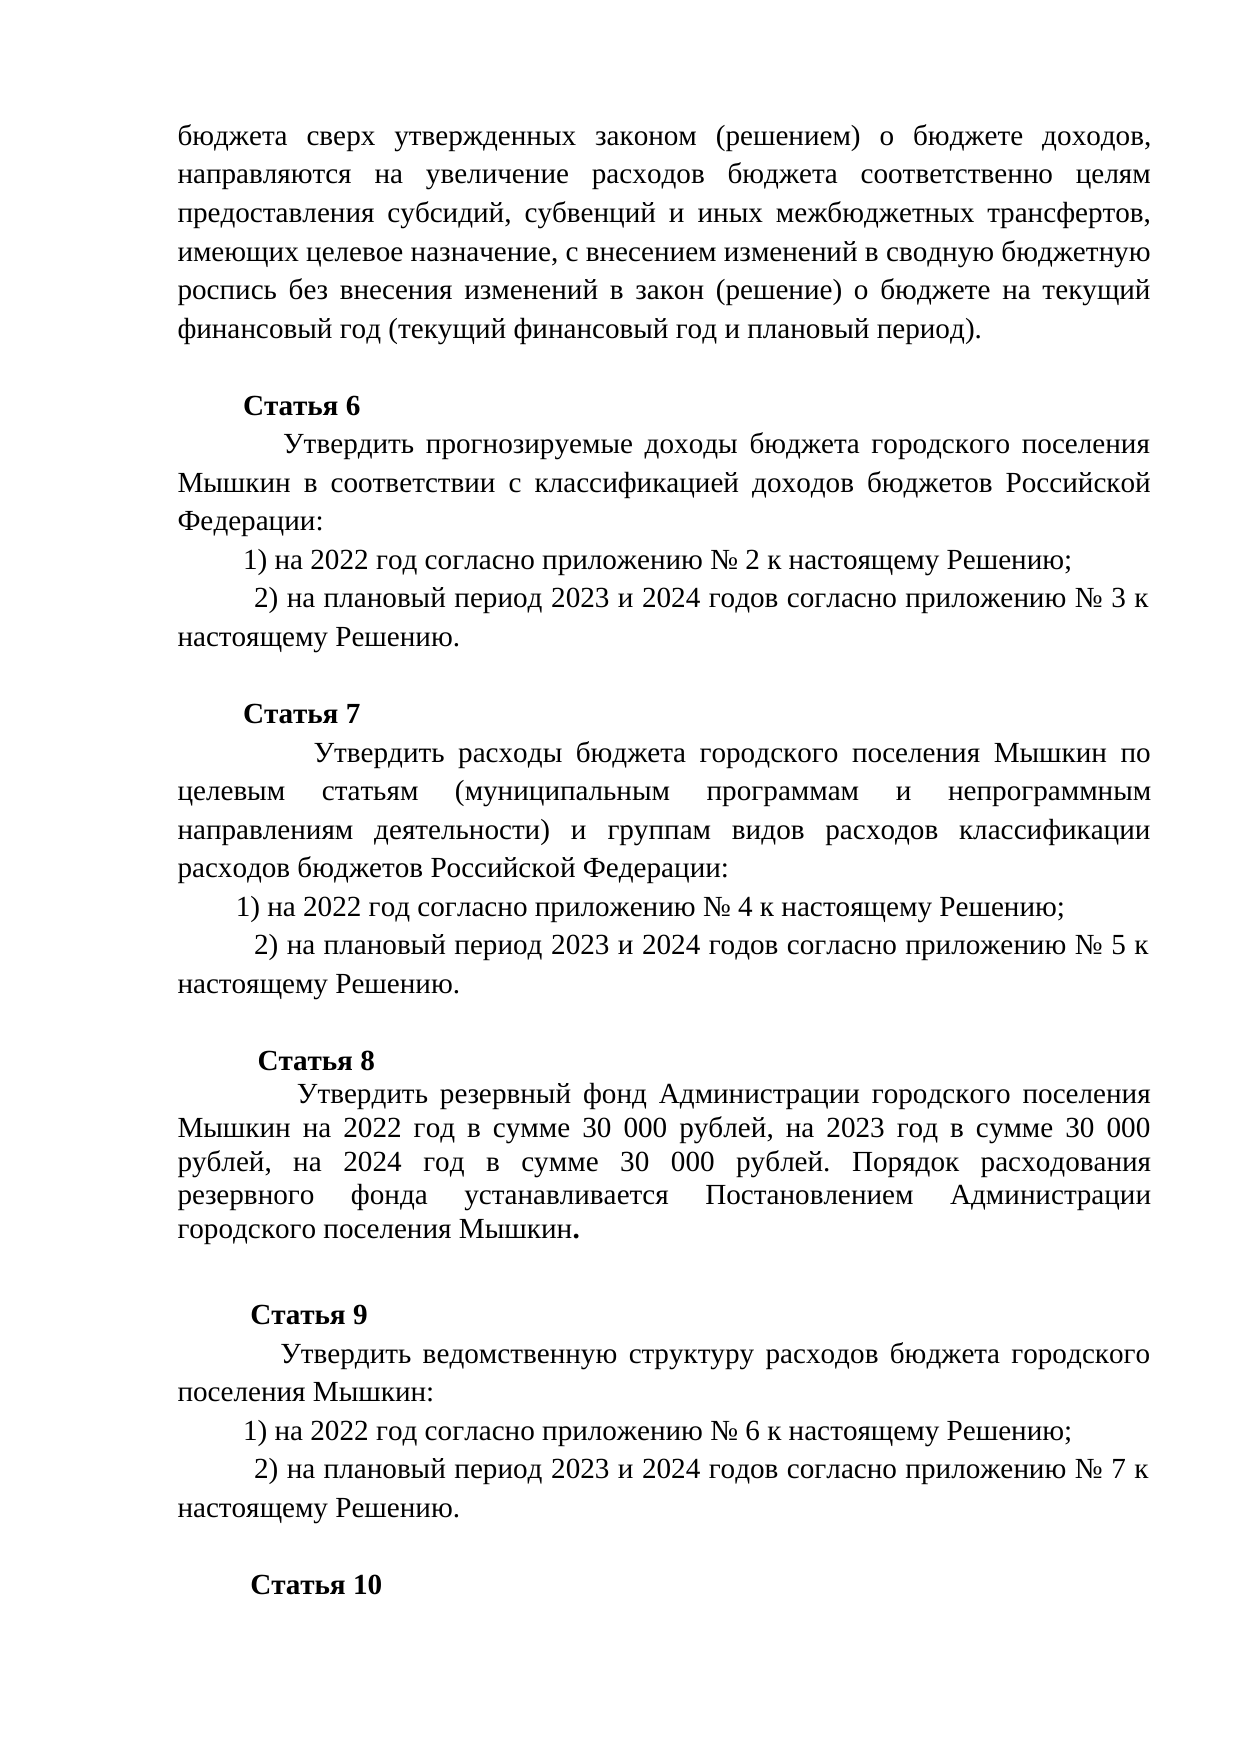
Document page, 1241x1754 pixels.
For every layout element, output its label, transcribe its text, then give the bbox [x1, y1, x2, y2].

text Статья 6 [177, 388, 1152, 421]
text 2) на плановый период 2023 и 2024 годов согласно приложению № 7 к настоящему Решению. [177, 1452, 1152, 1524]
text Статья 10 [177, 1567, 1152, 1601]
text Утвердить ведомственную структуру расходов бюджета городского поселения Мышкин: [177, 1336, 1152, 1408]
title Утвердить резервный фонд Администрации городского поселения Мышкин на 2022 год в сумме 30 000 рублей, на 2023 год в сумме 30 000 рублей, на 2024 год в сумме 30 000 рублей. Порядок расходования резервного фонда устанавливается Постановлением Администрации городского поселения Мышкин. [177, 1077, 1152, 1244]
text 1) на 2022 год согласно приложению № 6 к настоящему Решению; [177, 1413, 1152, 1447]
text 1) на 2022 год согласно приложению № 4 к настоящему Решению; [177, 889, 1152, 922]
text Статья 7 [177, 696, 1152, 730]
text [177, 118, 1152, 344]
text 2) на плановый период 2023 и 2024 годов согласно приложению № 5 к настоящему Решению. [177, 927, 1152, 999]
text Утвердить прогнозируемые доходы бюджета городского поселения Мышкин в соответствии с классификацией доходов бюджетов Российской Федерации: [177, 426, 1152, 537]
title Статья 8 [177, 1043, 1152, 1077]
text 2) на плановый период 2023 и 2024 годов согласно приложению № 3 к настоящему Решению. [177, 581, 1152, 653]
text 1) на 2022 год согласно приложению № 2 к настоящему Решению; [177, 542, 1152, 576]
text Утвердить расходы бюджета городского поселения Мышкин по целевым статьям (муниципальным программам и непрограммным направлениям деятельности) и группам видов расходов классификации расходов бюджетов Российской Федерации: [177, 735, 1152, 884]
text Статья 9 [177, 1297, 1152, 1331]
